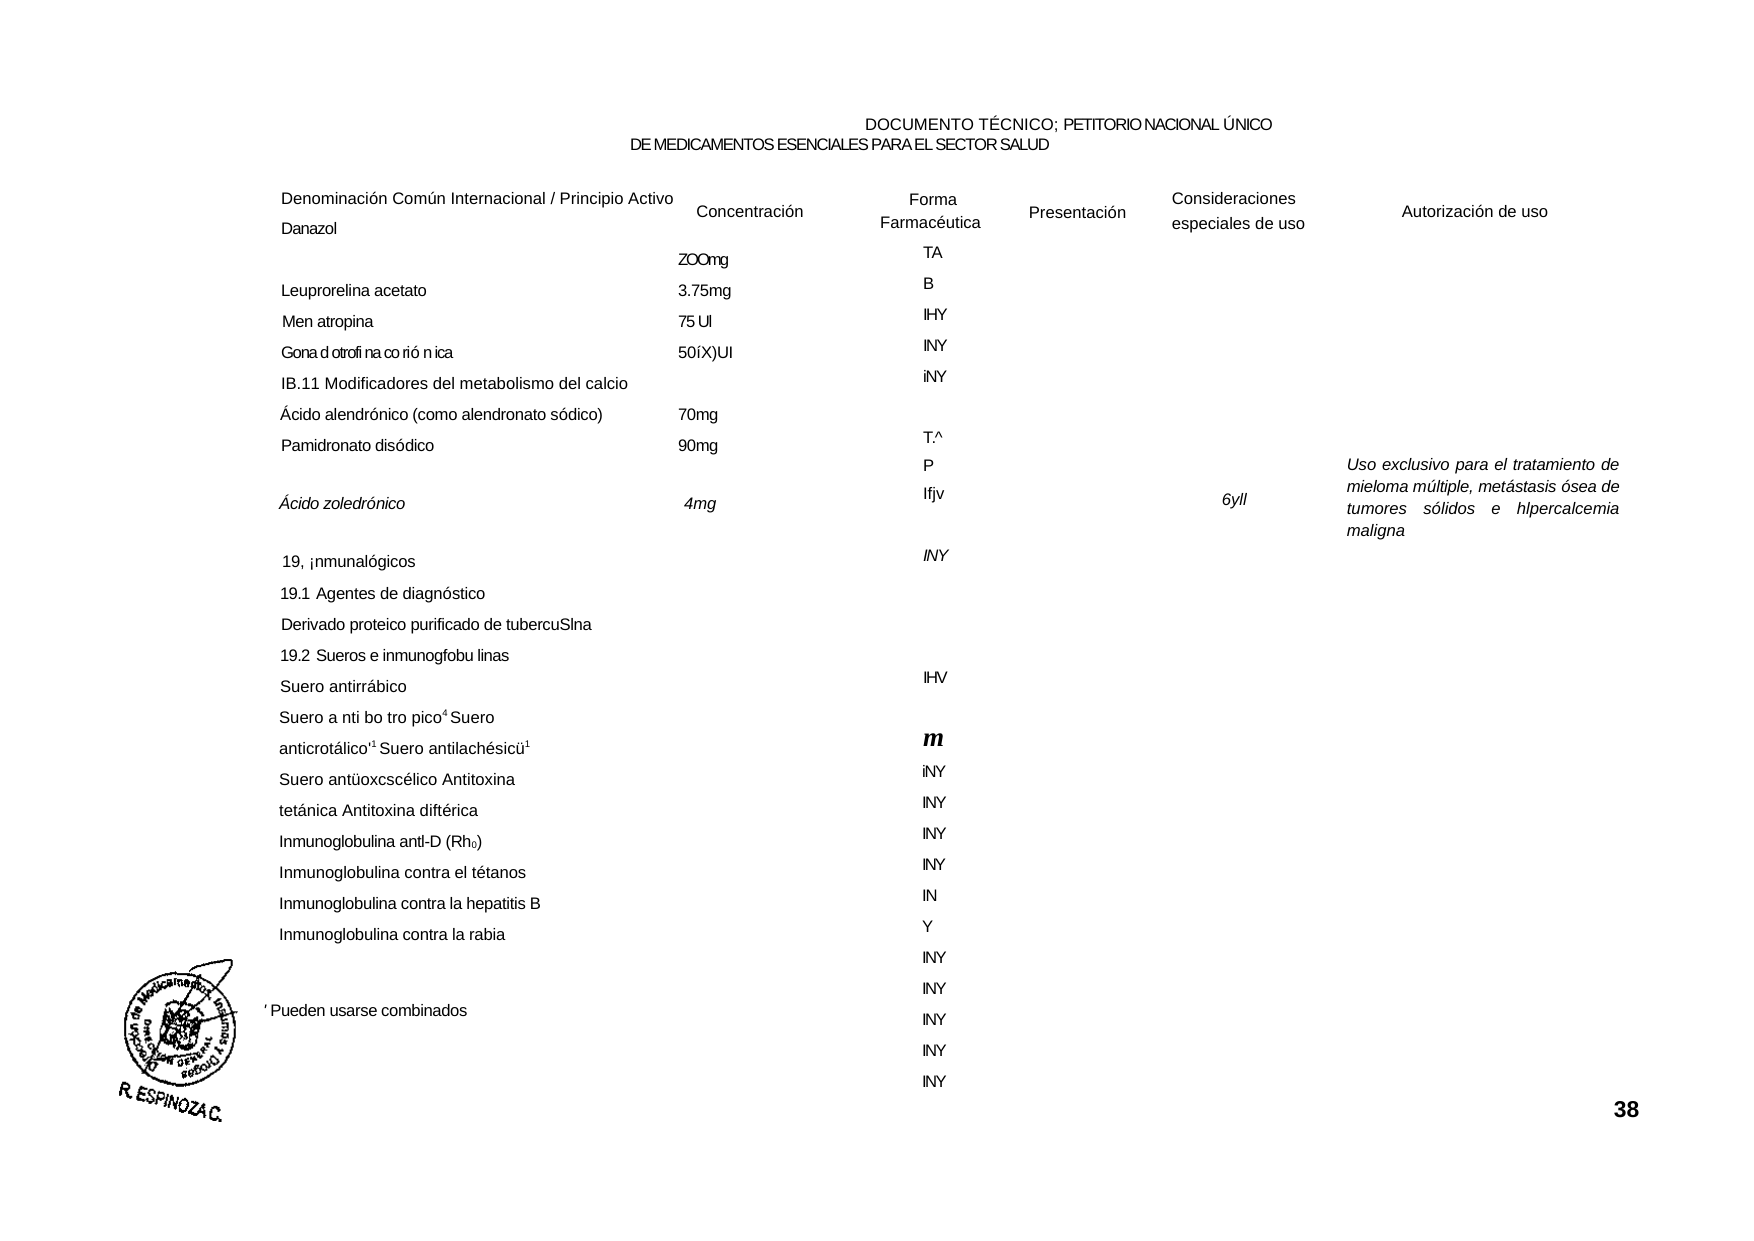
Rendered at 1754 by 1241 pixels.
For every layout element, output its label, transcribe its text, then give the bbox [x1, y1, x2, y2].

text TAB IHY INY iNY [923, 234, 948, 389]
text 19.1 Agentes de diagnóstico [280, 574, 740, 605]
text Presentación [1029, 203, 1133, 222]
text 19.2 Sueros e inmunogfobu linas Suero antirrábico [280, 636, 524, 698]
text INY [923, 546, 988, 565]
text Autorización de uso [1402, 202, 1639, 221]
text IHV [923, 668, 988, 687]
text 19, ¡nmunalógicos [282, 552, 740, 571]
text Consideraciones especiales de uso [1172, 185, 1312, 235]
text m [923, 721, 988, 752]
text iNY INY INY INY INY INY INY INY INY INY [922, 752, 947, 1094]
text Denominación Común Internacional / Principio Activo [281, 185, 700, 210]
text Concentración [696, 202, 803, 221]
text ' Pueden usarse combinados [263, 1001, 740, 1020]
text T.^P Ifjv [923, 421, 948, 505]
text Danazol ZOOmg [281, 210, 740, 272]
text Pamidronato disódico 90mg [281, 427, 740, 458]
text DOCUMENTO TÉCNICO; PETITORIO NACIONAL ÚNICO DE MEDICAMENTOS ESENCIALES PARA EL SECTOR SALUD [630, 115, 1279, 155]
text 6yll [1222, 490, 1312, 509]
text Men atropina 75 Ul [282, 303, 740, 334]
text Forma Farmacéutica [880, 186, 988, 234]
text Uso exclusivo para el tratamiento de mieloma múltiple, metástasis ósea de tumores sólidos e hlpercalcemia maligna [1347, 453, 1621, 541]
text Derivado proteico purificado de tubercuSlna [281, 605, 740, 636]
picture [115, 950, 252, 1125]
text Leuprorelina acetato 3.75mg [281, 272, 740, 303]
text Gona d otrofi na co rió n ica 50íX)UI IB.11 Modificadores del metabolismo del calcio [281, 334, 740, 396]
text Ácido alendrónico (como alendronato sódico) 70mg [280, 396, 740, 427]
text Suero a nti bo tro pico4 Suero anticrotálico'1 Suero antilachésicü1 Suero antüoxcscélico Antitoxina tetánica Antitoxina diftérica Inmunoglobulina antl-D (Rh0) Inmunoglobulina contra el tétanos Inmunoglobulina contra la hepatitis B Inmunoglobulina contra la rabia [279, 698, 560, 947]
text Ácido zoledrónico 4mg [279, 494, 740, 513]
text 38 [1347, 1096, 1639, 1122]
